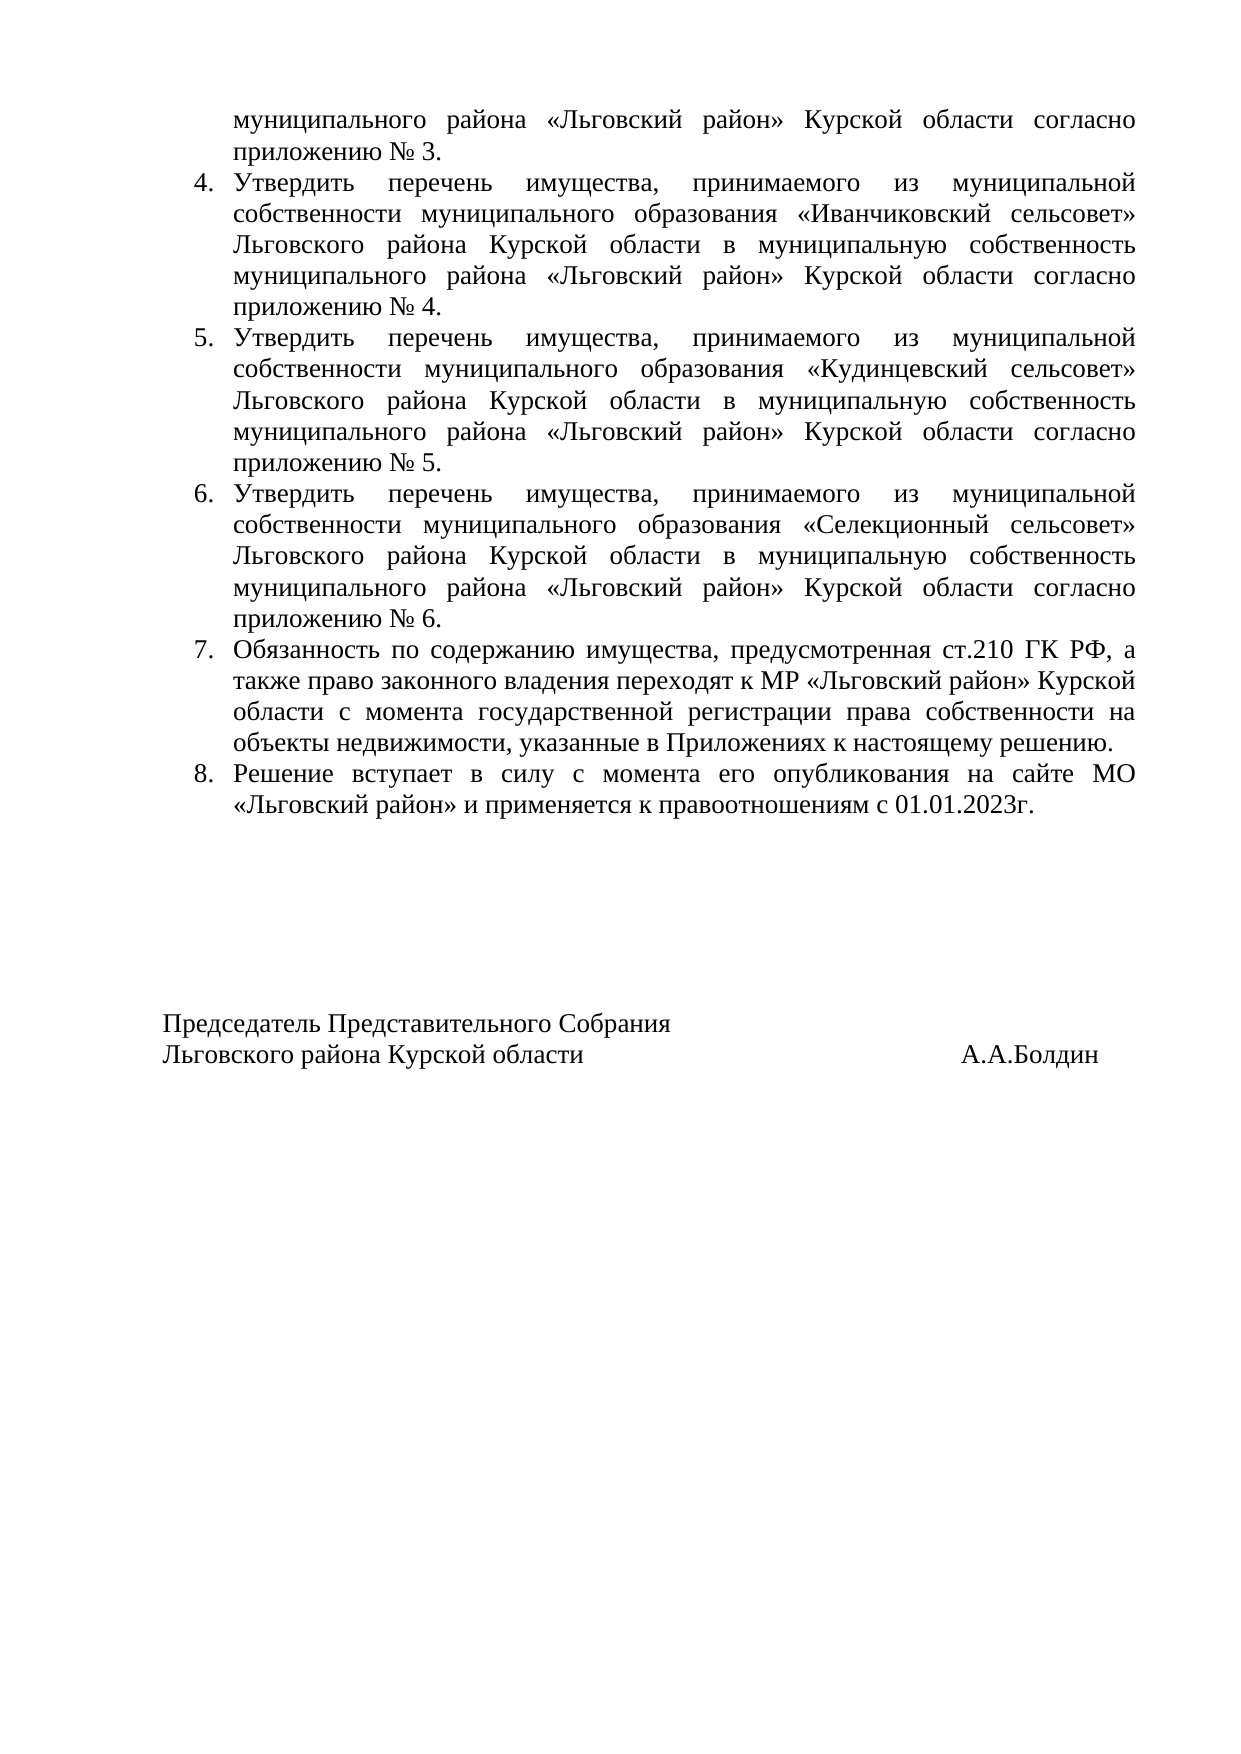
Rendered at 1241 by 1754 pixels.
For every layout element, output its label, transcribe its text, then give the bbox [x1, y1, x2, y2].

text Председатель Представительного Собрания [162, 1007, 1137, 1038]
list Решение вступает в силу с момента его опубликования на сайте МО «Льговский район» и применяется к правоотношениям с 01.01.2023г. [194, 757, 1137, 820]
text Льговского района Курской области А.А.Болдин [162, 1038, 1137, 1069]
list Утвердить перечень имущества, принимаемого из муниципальной собственности муниципального образования «Иванчиковский сельсовет» Льговского района Курской области в муниципальную собственность муниципального района «Льговский район» Курской области согласно приложению № 4. [194, 166, 1137, 321]
list Утвердить перечень имущества, принимаемого из муниципальной собственности муниципального образования «Селекционный сельсовет» Льговского района Курской области в муниципальную собственность муниципального района «Льговский район» Курской области согласно приложению № 6. [194, 477, 1137, 633]
list Утвердить перечень имущества, принимаемого из муниципальной собственности муниципального образования «Кудинцевский сельсовет» Льговского района Курской области в муниципальную собственность муниципального района «Льговский район» Курской области согласно приложению № 5. [194, 321, 1137, 477]
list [194, 103, 1137, 166]
list Обязанность по содержанию имущества, предусмотренная ст.210 ГК РФ, а также право законного владения переходят к МР «Льговский район» Курской области с момента государственной регистрации права собственности на объекты недвижимости, указанные в Приложениях к настоящему решению. [194, 633, 1137, 757]
